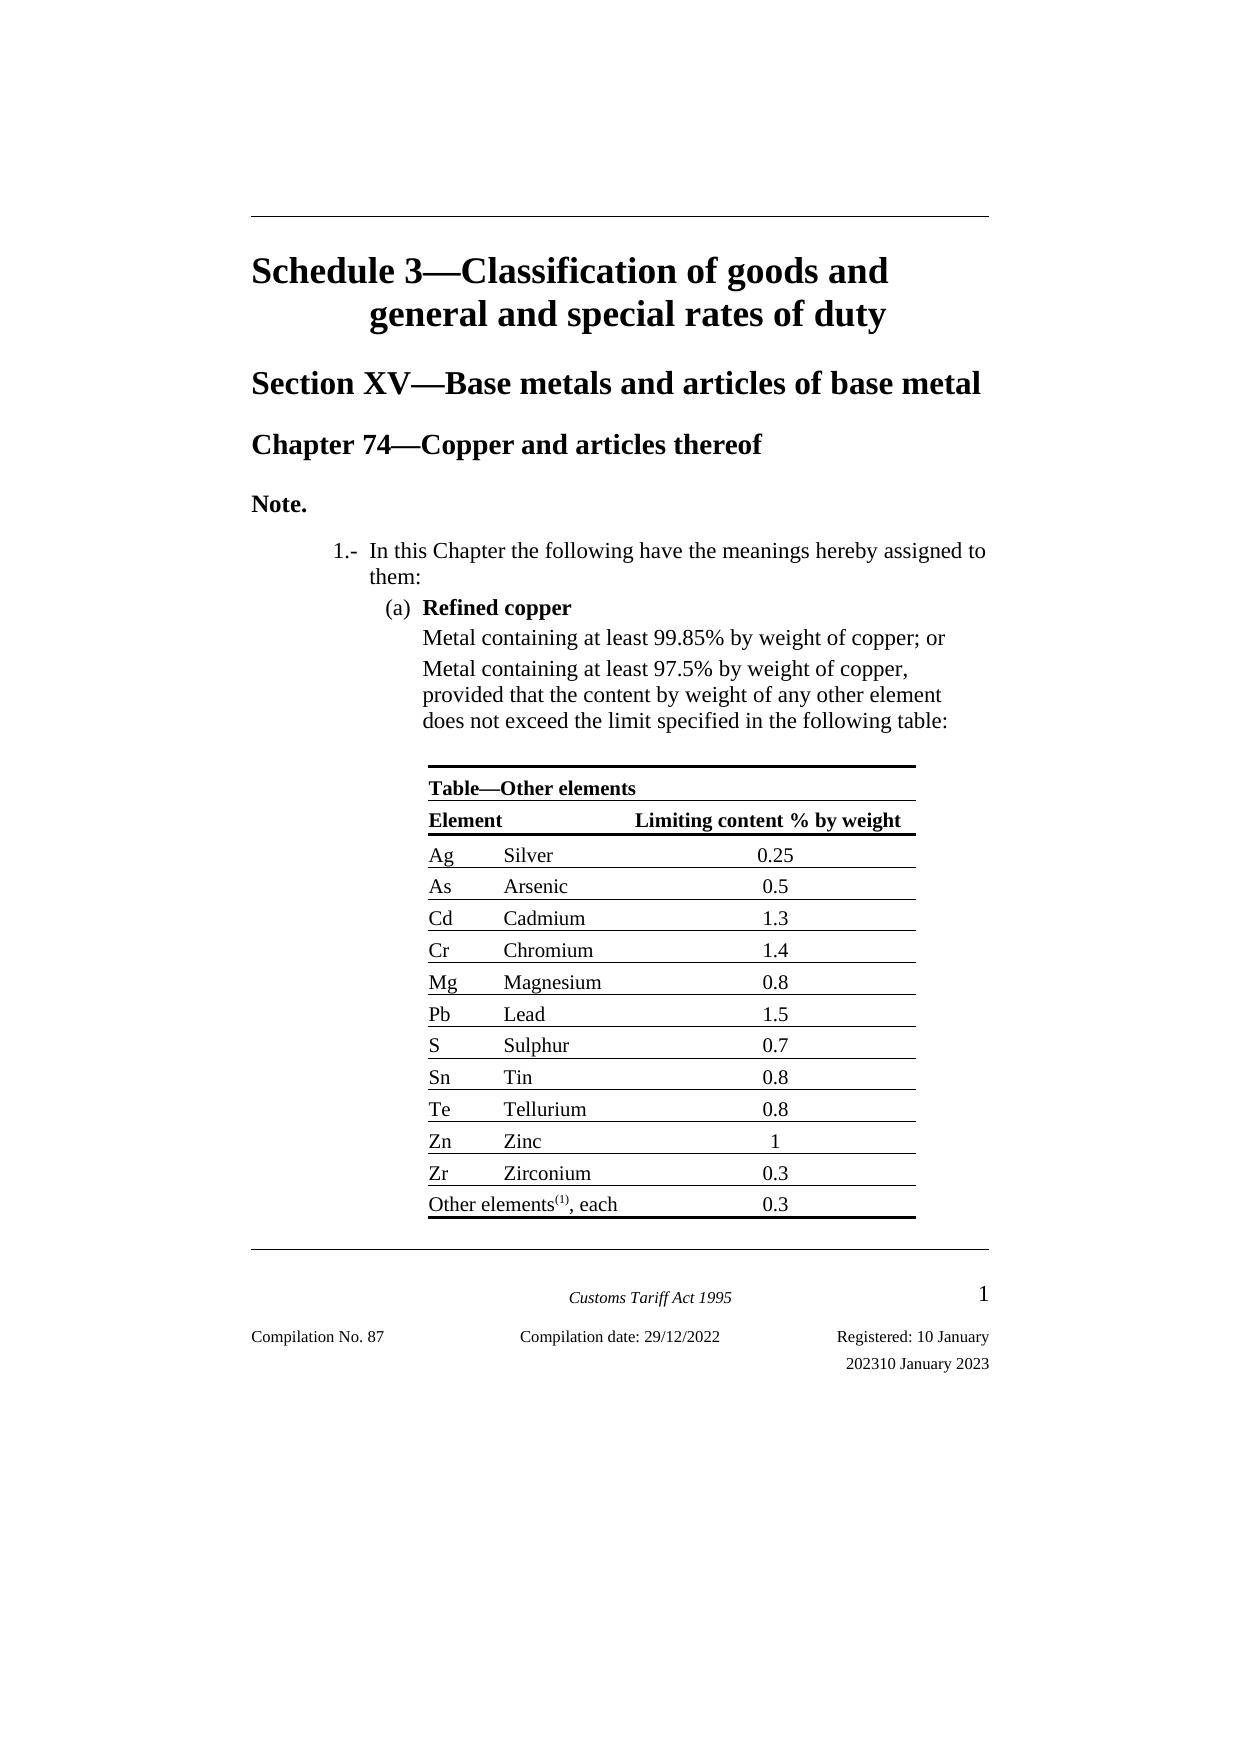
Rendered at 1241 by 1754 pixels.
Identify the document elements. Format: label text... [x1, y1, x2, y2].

table_cell 0.8 [635, 1059, 916, 1089]
text Metal containing at least 97.5% by weight of copper, provided that the content by weight of any other element does not exceed the limit specified in the following table: [251, 655, 989, 734]
text Metal containing at least 99.85% by weight of copper; or [251, 624, 989, 651]
text 1.- In this Chapter the following have the meanings hereby assigned to them: [251, 537, 989, 590]
table_cell Other elements(1), each [428, 1186, 635, 1216]
table_cell 0.8 [635, 1090, 916, 1121]
text Section XV—Base metals and articles of base metal [251, 363, 989, 402]
table_cell 0.5 [635, 868, 916, 898]
table_cell 0.8 [635, 963, 916, 994]
text Note. [251, 489, 989, 518]
table_cell Cd Cadmium [428, 900, 635, 930]
table_cell Te Tellurium [428, 1090, 635, 1121]
table_cell 1 [635, 1122, 916, 1153]
table_cell Sn Tin [428, 1059, 635, 1089]
table_cell 1.5 [635, 995, 916, 1026]
table_cell Limiting content % by weight [635, 801, 916, 832]
table_cell 0.7 [635, 1027, 916, 1057]
table_cell 1.3 [635, 900, 916, 930]
table_cell Ag Silver [428, 836, 635, 867]
table_cell 0.25 [635, 836, 916, 867]
table_cell Pb Lead [428, 995, 635, 1026]
table_cell Zn Zinc [428, 1122, 635, 1153]
table_cell Mg Magnesium [428, 963, 635, 994]
table_cell As Arsenic [428, 868, 635, 898]
text Chapter 74—Copper and articles thereof [251, 427, 989, 460]
table_cell 1.4 [635, 931, 916, 962]
table_cell Cr Chromium [428, 931, 635, 962]
table_cell [428, 1027, 635, 1057]
text Schedule 3—Classification of goods and general and special rates of duty [251, 248, 989, 334]
text (a) Refined copper [251, 594, 989, 620]
table_cell Zr Zirconium [428, 1154, 635, 1184]
table_cell 0.3 [635, 1154, 916, 1184]
table_cell 0.3 [635, 1186, 916, 1216]
table_header Table—Other elements [428, 768, 916, 799]
table_cell Element [428, 801, 635, 832]
